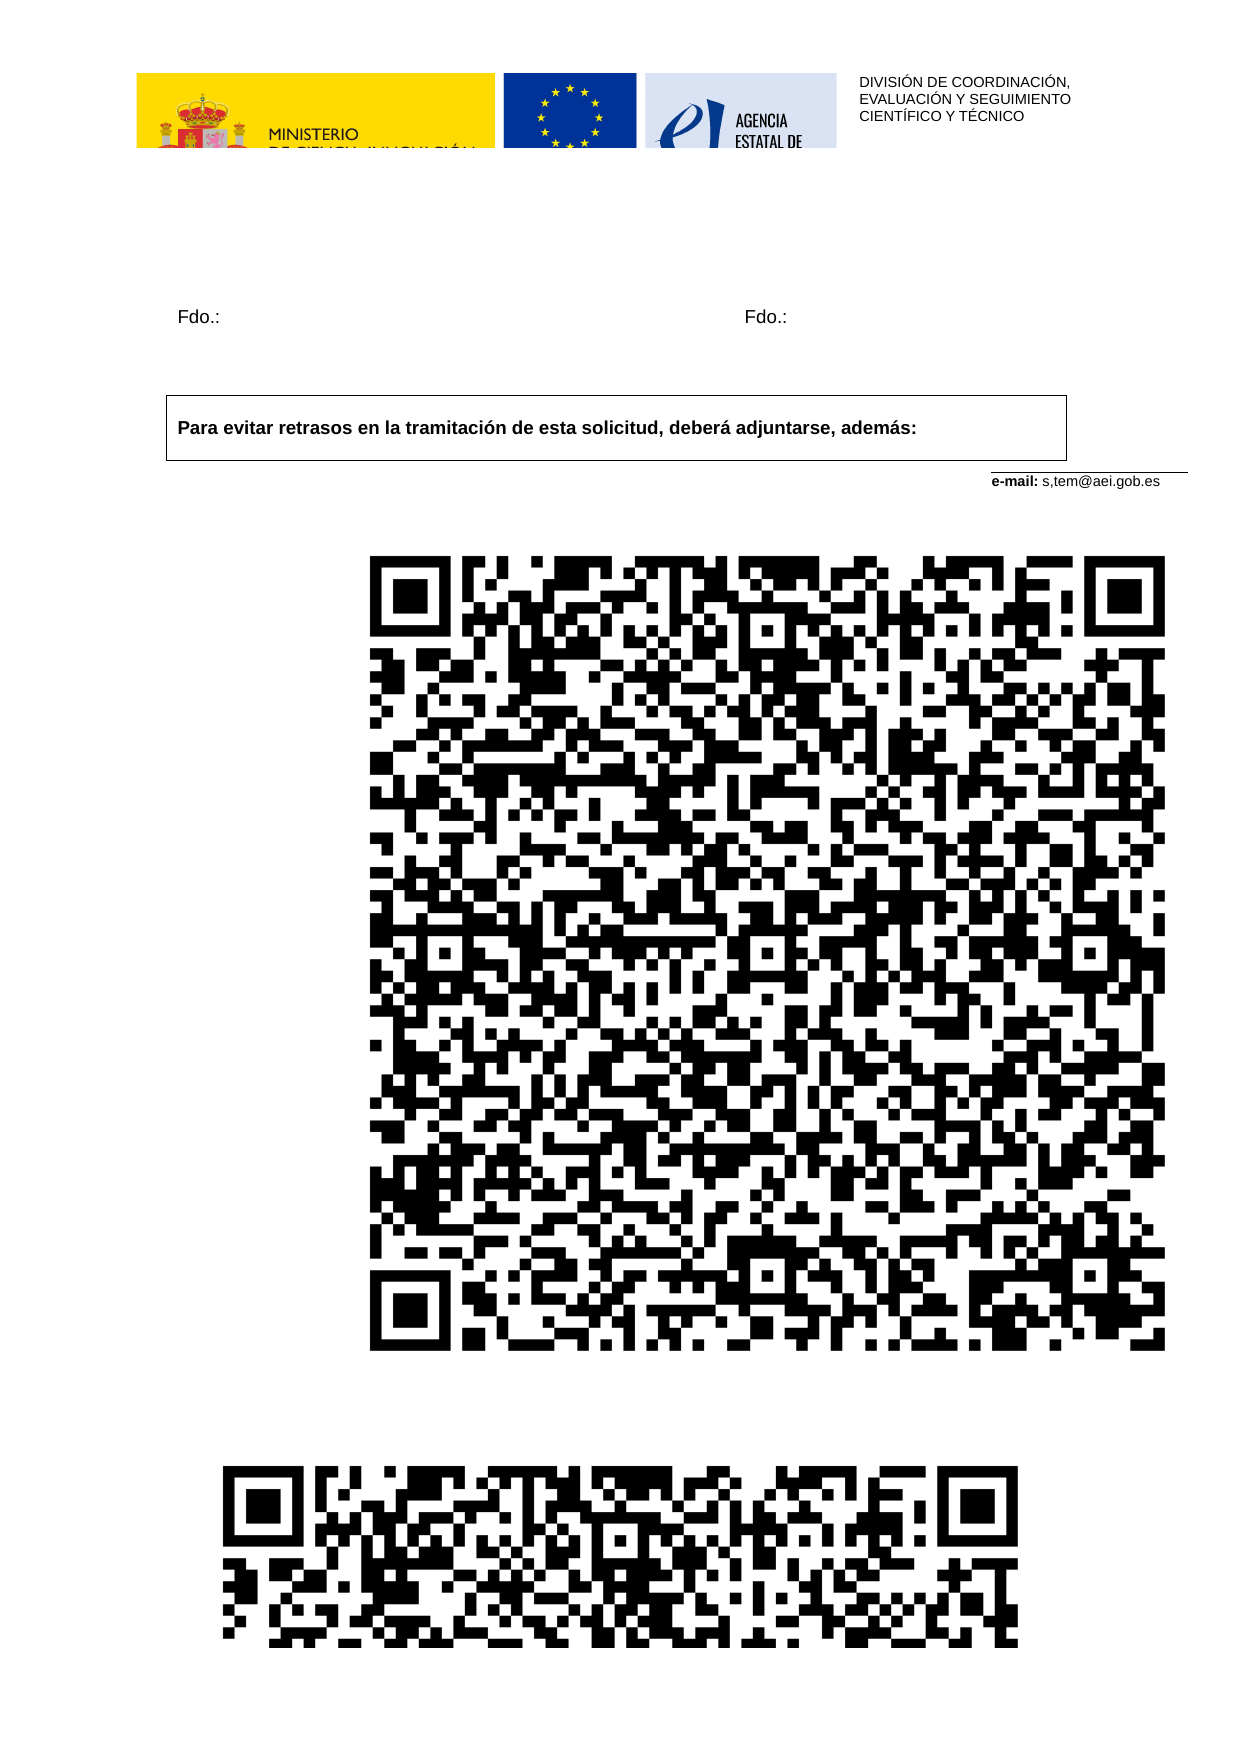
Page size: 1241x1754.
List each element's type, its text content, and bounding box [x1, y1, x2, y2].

picture [324, 510, 1211, 1397]
picture [136, 73, 837, 148]
text Fdo.: Fdo.: [177, 306, 1063, 327]
picture [177, 1420, 1063, 1648]
table_header Para evitar retrasos en la tramitación de esta solicitud, deberá adjuntarse, además: Si el proyecto tuviera implicaciones en materia de bioética, bioseguridad, seguridad biológica y experimentación animal, declaración responsable firmada por la persona que ostenta la representación legal de la nueva entidad beneficiaria en la que se diga que la nueva entidad reúne los requisitos y cuenta con las autorizaciones, certificados o informes necesarios para el desarrollo del proyecto conforme a lo establecido por la normativa vigente en dichas materias. [167, 396, 1066, 460]
